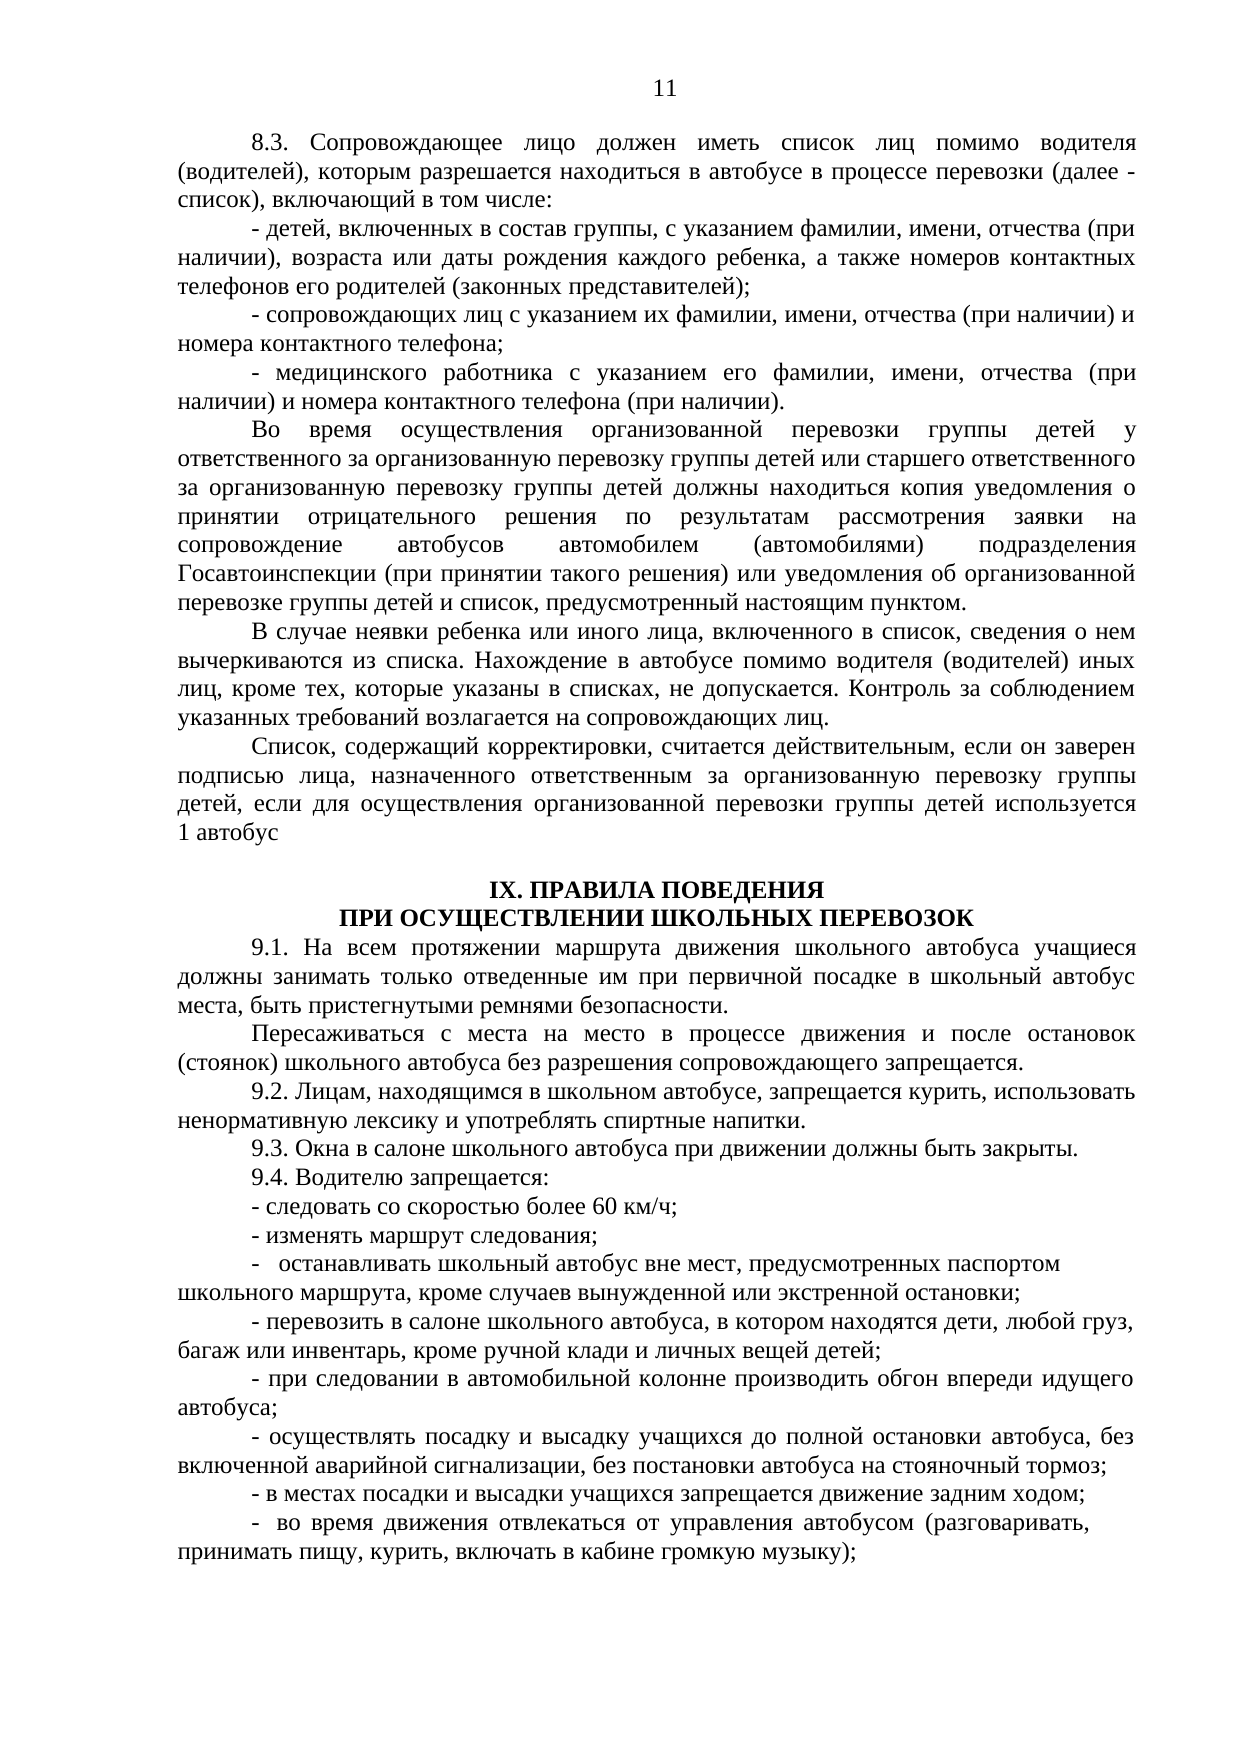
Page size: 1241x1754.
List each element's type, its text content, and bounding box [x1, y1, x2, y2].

list при следовании в автомобильной колонне производить обгон впереди идущего автобуса; [177, 1363, 1136, 1421]
list На всем протяжении маршрута движения школьного автобуса учащиеся должны занимать только отведенные им при первичной посадке в школьный автобус места, быть пристегнутыми ремнями безопасности. [177, 932, 1136, 1018]
text В случае неявки ребенка или иного лица, включенного в список, сведения о нем вычеркиваются из списка. Нахождение в автобусе помимо водителя (водителей) иных лиц, кроме тех, которые указаны в списках, не допускается. Контроль за соблюдением указанных требований возлагается на сопровождающих лиц. [177, 616, 1137, 731]
list Сопровождающее лицо должен иметь список лиц помимо водителя (водителей), которым разрешается находиться в автобусе в процессе перевозки (далее - список), включающий в том числе: [177, 127, 1137, 213]
list осуществлять посадку и высадку учащихся до полной остановки автобуса, без включенной аварийной сигнализации, без постановки автобуса на стояночный тормоз; [177, 1421, 1136, 1478]
list изменять маршрут следования; [251, 1220, 1163, 1248]
list в местах посадки и высадки учащихся запрещается движение задним ходом; [251, 1478, 1163, 1507]
list Лицам, находящимся в школьном автобусе, запрещается курить, использовать ненормативную лексику и употреблять спиртные напитки. [177, 1076, 1136, 1133]
text Пересаживаться с места на место в процессе движения и после остановок (стоянок) школьного автобуса без разрешения сопровождающего запрещается. [177, 1018, 1136, 1076]
text ПРИ ОСУЩЕСТВЛЕНИИ ШКОЛЬНЫХ ПЕРЕВОЗОК [339, 904, 1163, 932]
list медицинского работника с указанием его фамилии, имени, отчества (при наличии) и номера контактного телефона (при наличии). [177, 357, 1136, 414]
list во время движения отвлекаться от управления автобусом (разговаривать, принимать пищу, курить, включать в кабине громкую музыку); [177, 1507, 1136, 1565]
text Список, содержащий корректировки, считается действительным, если он заверен подписью лица, назначенного ответственным за организованную перевозку группы детей, если для осуществления организованной перевозки группы детей используется 1 автобус [177, 731, 1136, 846]
list Водителю запрещается: [251, 1162, 1163, 1191]
list перевозить в салоне школьного автобуса, в котором находятся дети, любой груз, багаж или инвентарь, кроме ручной клади и личных вещей детей; [177, 1306, 1136, 1363]
text Во время осуществления организованной перевозки группы детей у ответственного за организованную перевозку группы детей или старшего ответственного за организованную перевозку группы детей должны находиться копия уведомления о принятии отрицательного решения по результатам рассмотрения заявки на сопровождение автобусов автомобилем (автомобилями) подразделения Госавтоинспекции (при принятии такого решения) или уведомления об организованной перевозке группы детей и список, предусмотренный настоящим пунктом. [177, 414, 1136, 616]
list сопровождающих лиц с указанием их фамилии, имени, отчества (при наличии) и номера контактного телефона; [177, 299, 1136, 357]
list детей, включенных в состав группы, с указанием фамилии, имени, отчества (при наличии), возраста или даты рождения каждого ребенка, а также номеров контактных телефонов его родителей (законных представителей); [177, 213, 1136, 299]
subtitle ПРАВИЛА ПОВЕДЕНИЯ [489, 875, 1163, 904]
list Окна в салоне школьного автобуса при движении должны быть закрыты. [251, 1133, 1163, 1162]
list останавливать школьный автобус вне мест, предусмотренных паспортом школьного маршрута, кроме случаев вынужденной или экстренной остановки; [177, 1248, 1137, 1306]
list следовать со скоростью более 60 км/ч; [251, 1191, 1163, 1220]
